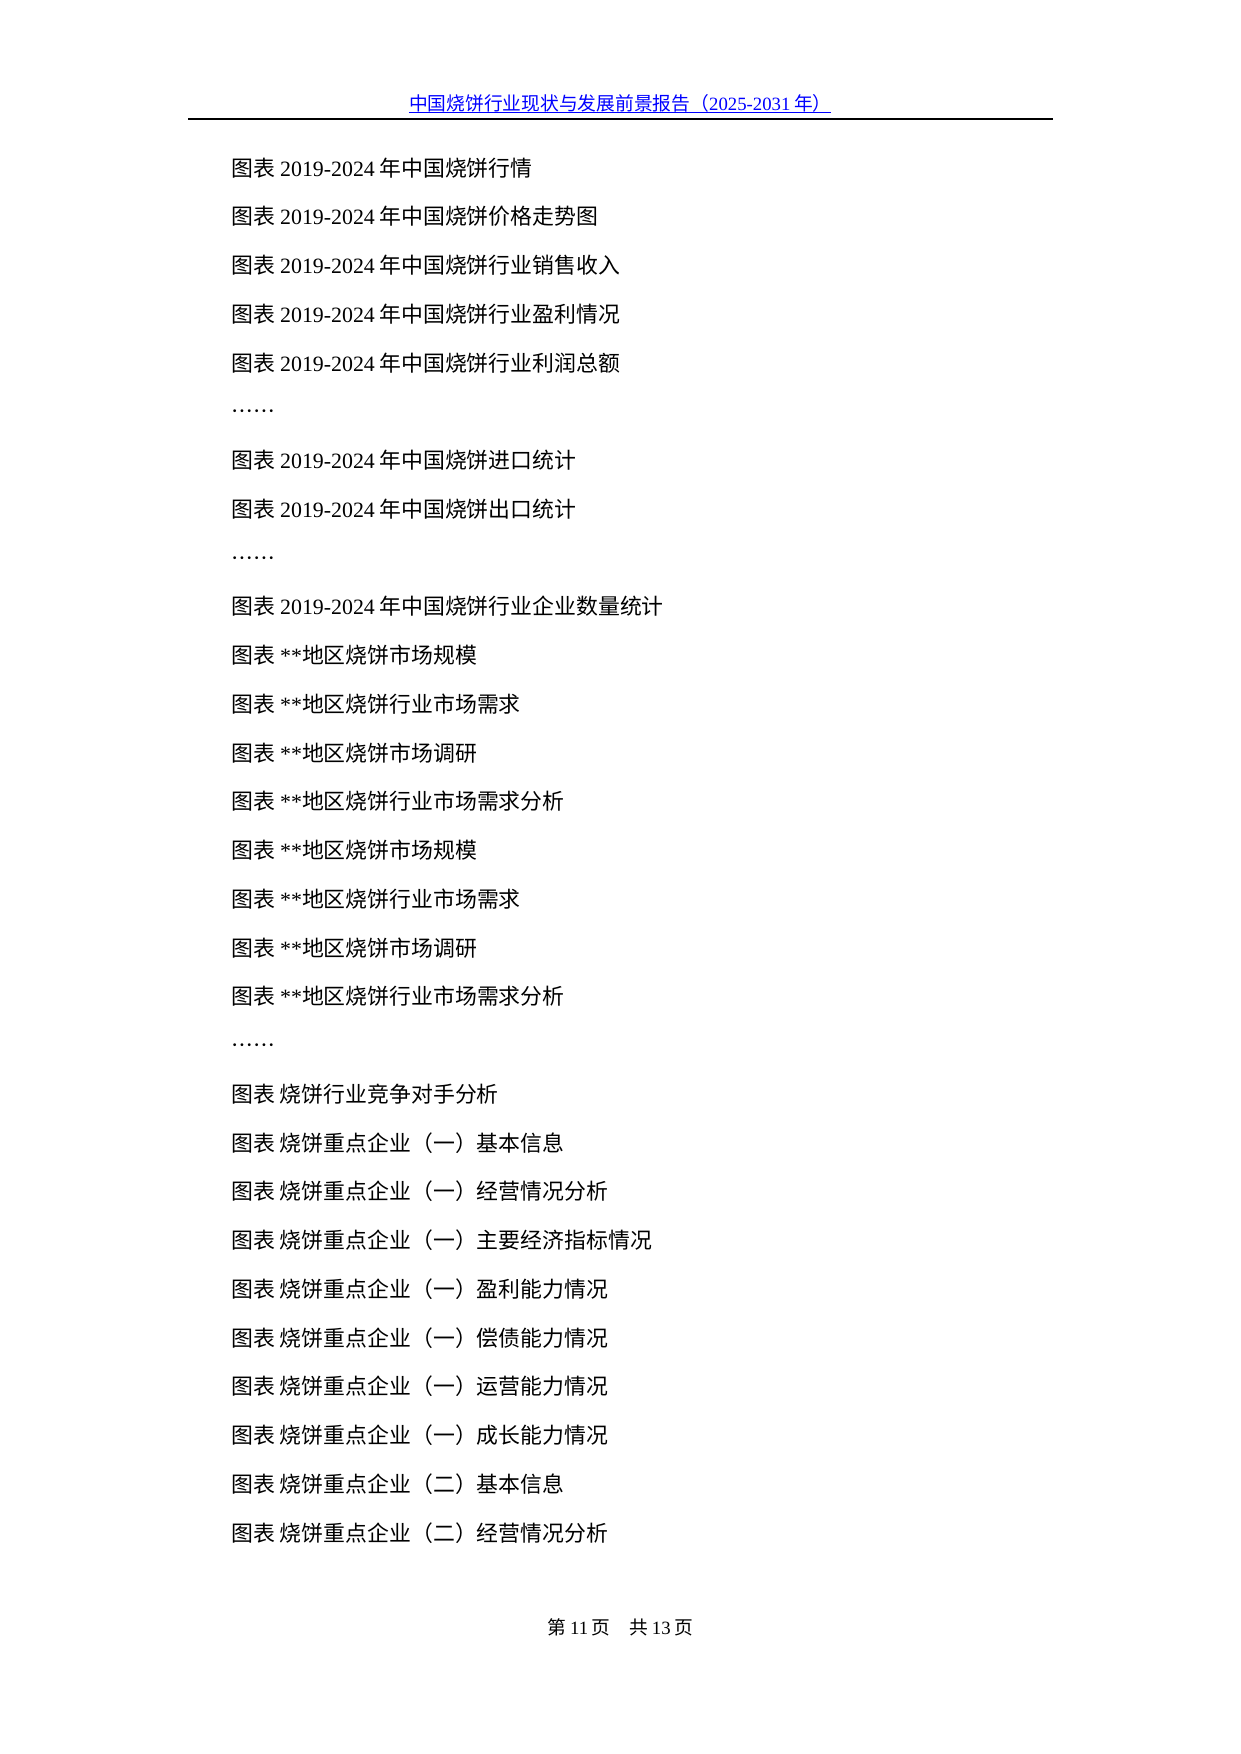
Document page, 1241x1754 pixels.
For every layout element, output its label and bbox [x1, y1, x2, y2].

text [187, 150, 1053, 1548]
